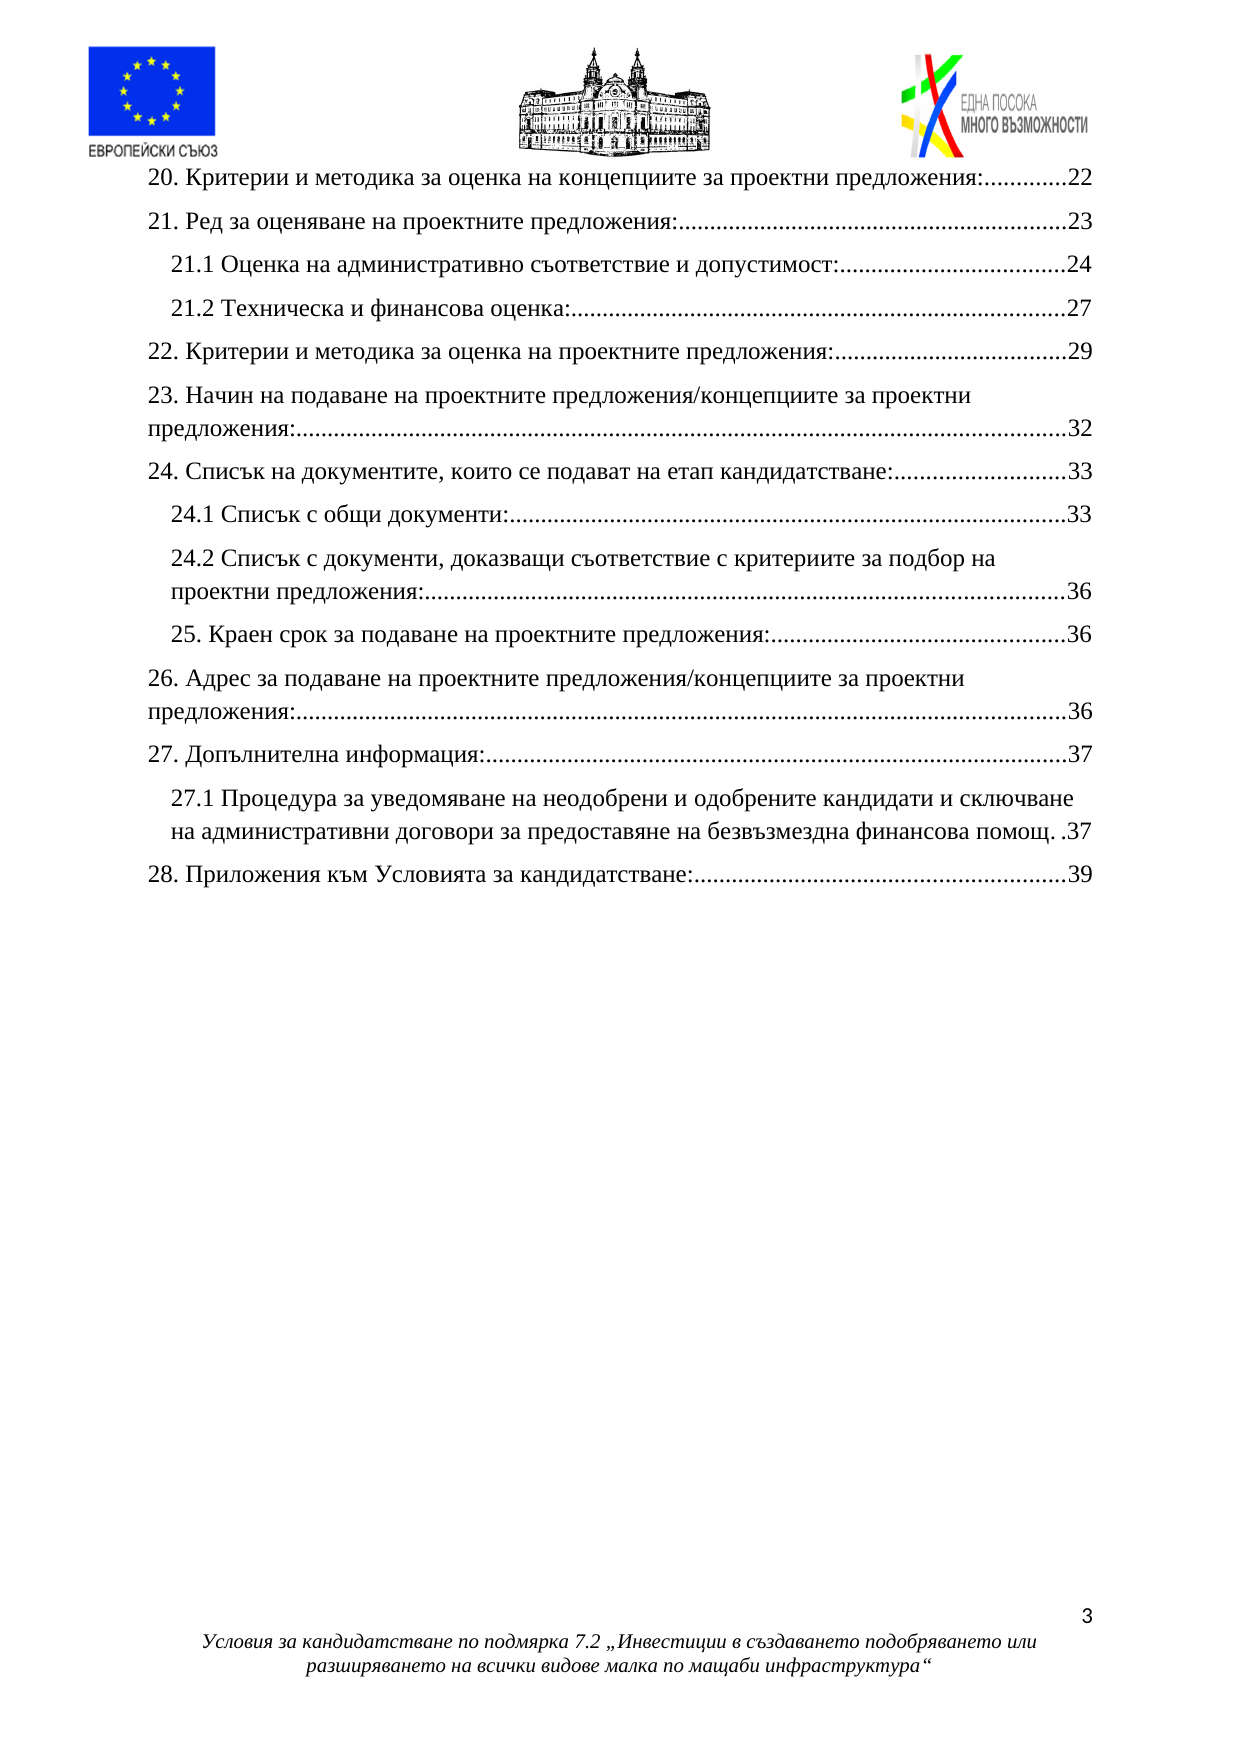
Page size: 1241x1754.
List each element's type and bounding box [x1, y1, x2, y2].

picture [88, 45, 219, 160]
picture [896, 50, 1090, 160]
picture [514, 44, 718, 160]
